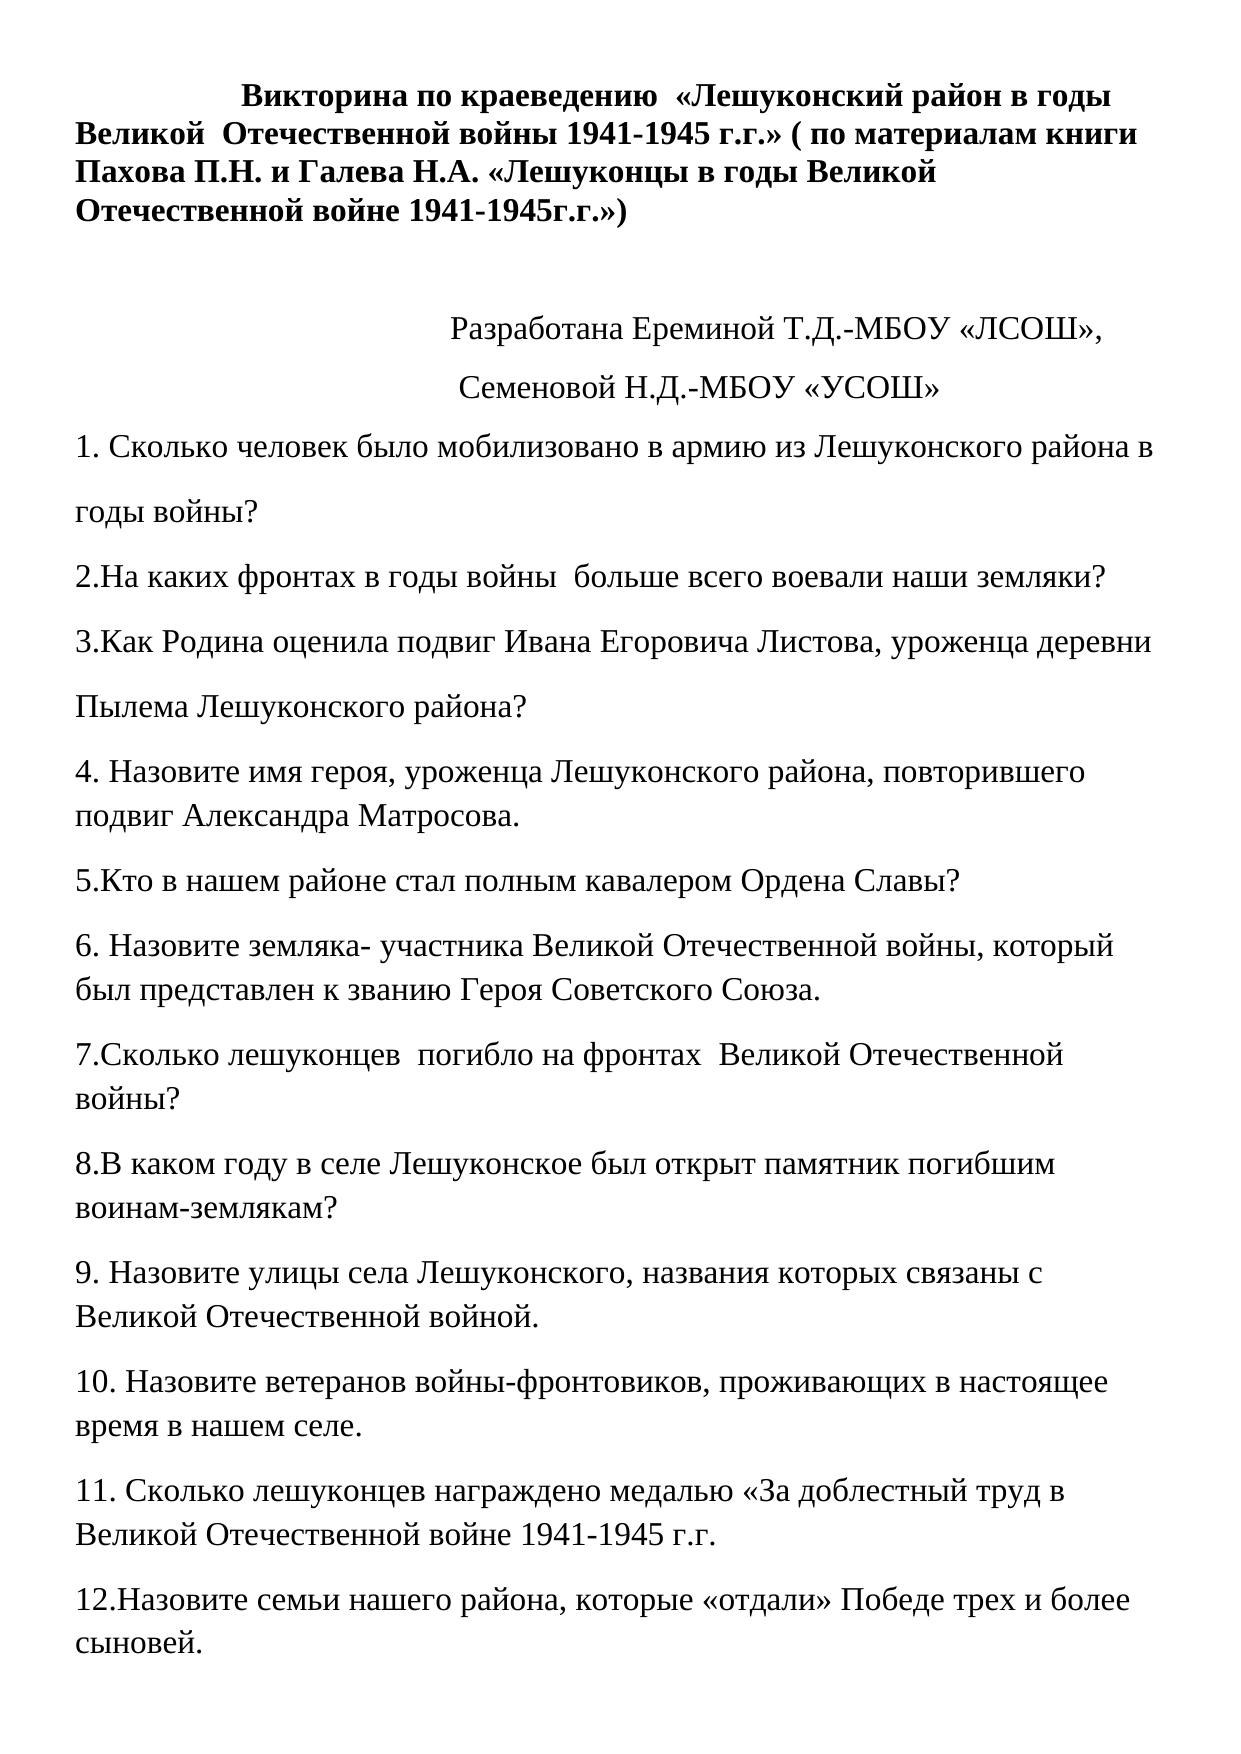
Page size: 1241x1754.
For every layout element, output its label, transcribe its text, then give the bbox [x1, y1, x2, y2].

text 10. Назовите ветеранов войны-фронтовиков, проживающих в настоящее время в нашем селе. [75, 1361, 1165, 1443]
text 7.Сколько лешуконцев погибло на фронтах Великой Отечественной войны? [75, 1034, 1165, 1116]
text Семеновой Н.Д.-МБОУ «УСОШ» [75, 367, 1165, 406]
text 1. Сколько человек было мобилизовано в армию из Лешуконского района в [75, 427, 1165, 465]
text Пылема Лешуконского района? [75, 686, 1165, 724]
text годы войны? [75, 492, 1165, 530]
text 5.Кто в нашем районе стал полным кавалером Ордена Славы? [75, 860, 1165, 898]
text 2.На каких фронтах в годы войны больше всего воевали наши земляки? [75, 556, 1165, 595]
text Викторина по краеведению «Лешуконский район в годы Великой Отечественной войны 1941-1945 г.г.» ( по материалам книги Пахова П.Н. и Галева Н.А. «Лешуконцы в годы Великой Отечественной войне 1941-1945г.г.») [75, 75, 1165, 228]
text 8.В каком году в селе Лешуконское был открыт памятник погибшим воинам-землякам? [75, 1143, 1165, 1225]
text 6. Назовите земляка- участника Великой Отечественной войны, который был представлен к званию Героя Советского Союза. [75, 925, 1165, 1007]
text 9. Назовите улицы села Лешуконского, названия которых связаны с Великой Отечественной войной. [75, 1252, 1165, 1334]
text 11. Сколько лешуконцев награждено медалью «За доблестный труд в Великой Отечественной войне 1941-1945 г.г. [75, 1470, 1165, 1552]
text Разработана Ереминой Т.Д.-МБОУ «ЛСОШ», [75, 308, 1165, 347]
text 3.Как Родина оценила подвиг Ивана Егоровича Листова, уроженца деревни [75, 621, 1165, 660]
text 4. Назовите имя героя, уроженца Лешуконского района, повторившего подвиг Александра Матросова. [75, 751, 1165, 833]
text 12.Назовите семьи нашего района, которые «отдали» Победе трех и более сыновей. [75, 1579, 1165, 1661]
